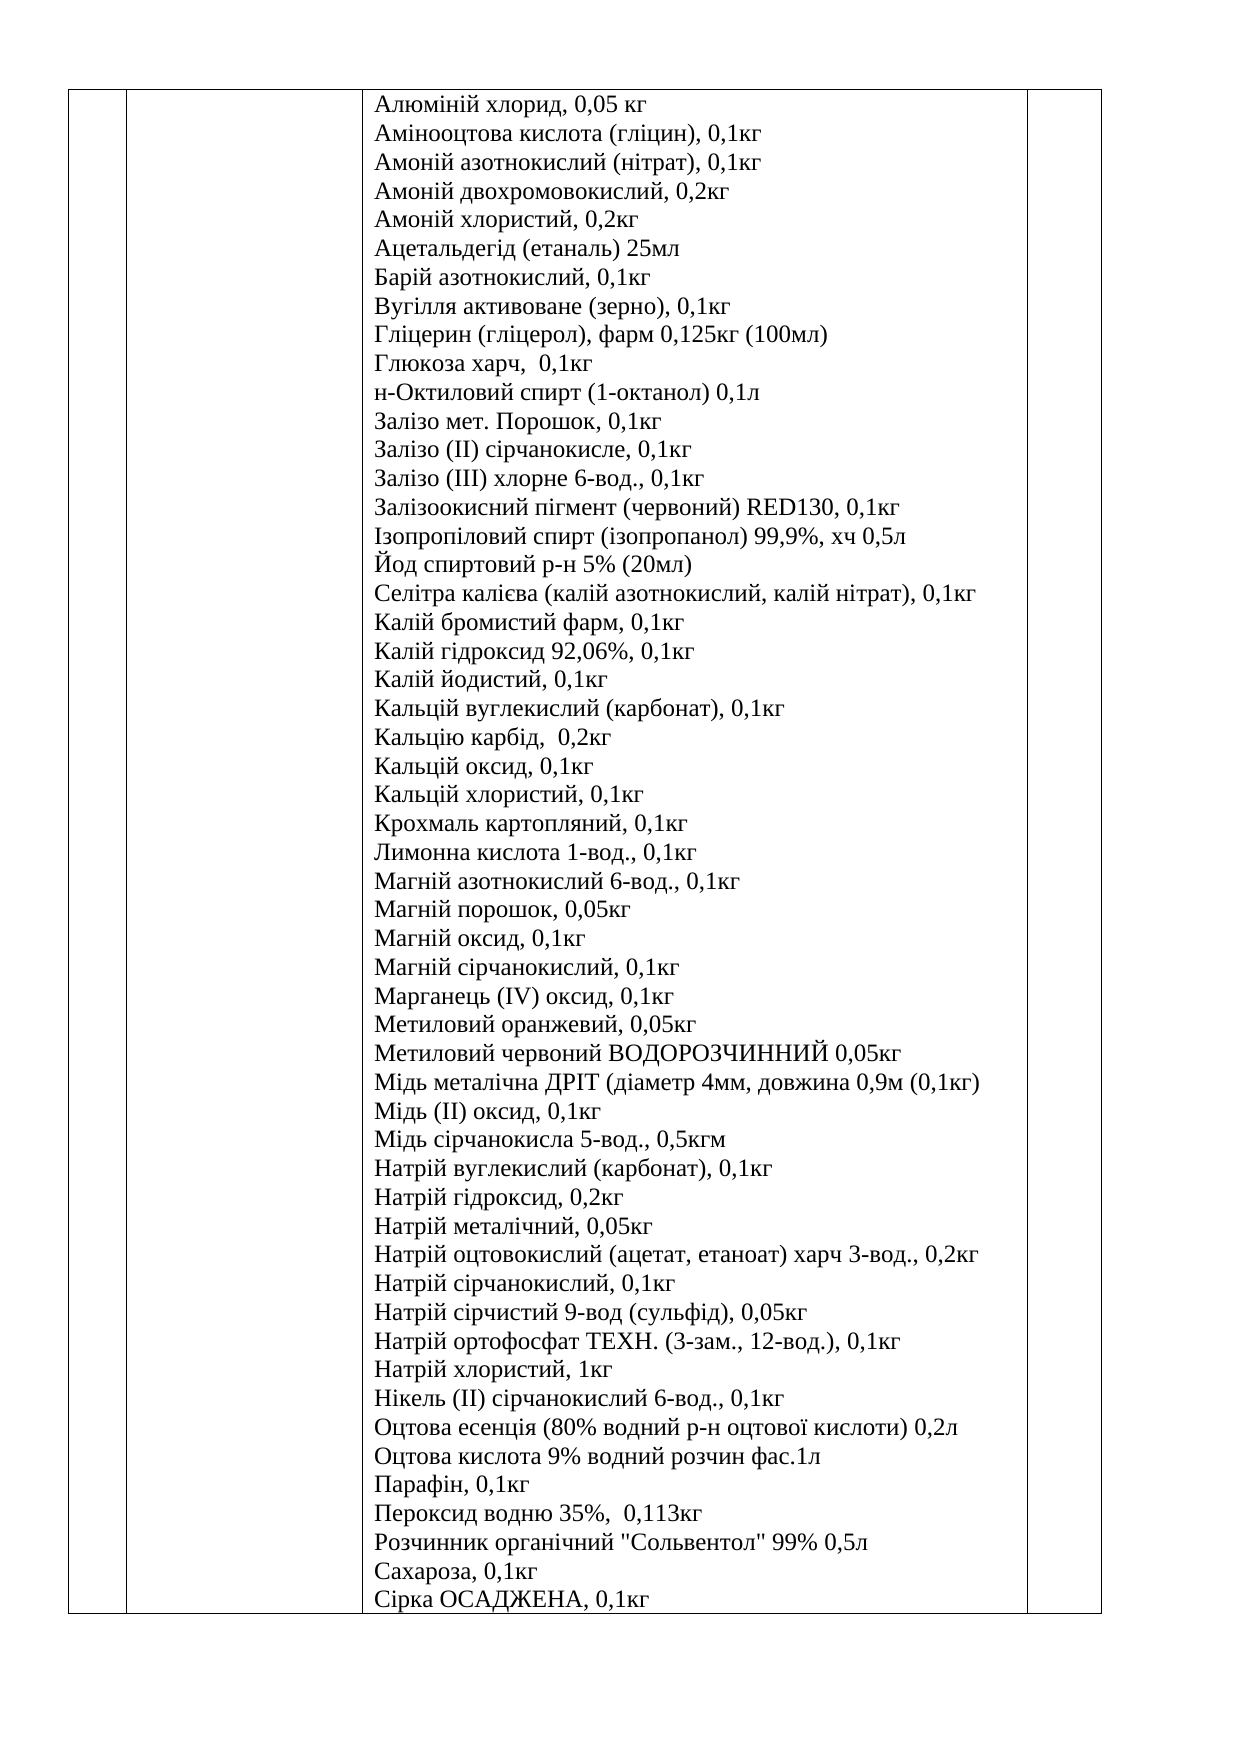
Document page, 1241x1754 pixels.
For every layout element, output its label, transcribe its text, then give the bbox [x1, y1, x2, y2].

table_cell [363, 90, 1027, 1613]
table_cell [69, 90, 126, 1613]
table_cell 3 [1028, 90, 1101, 1613]
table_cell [127, 90, 362, 1613]
